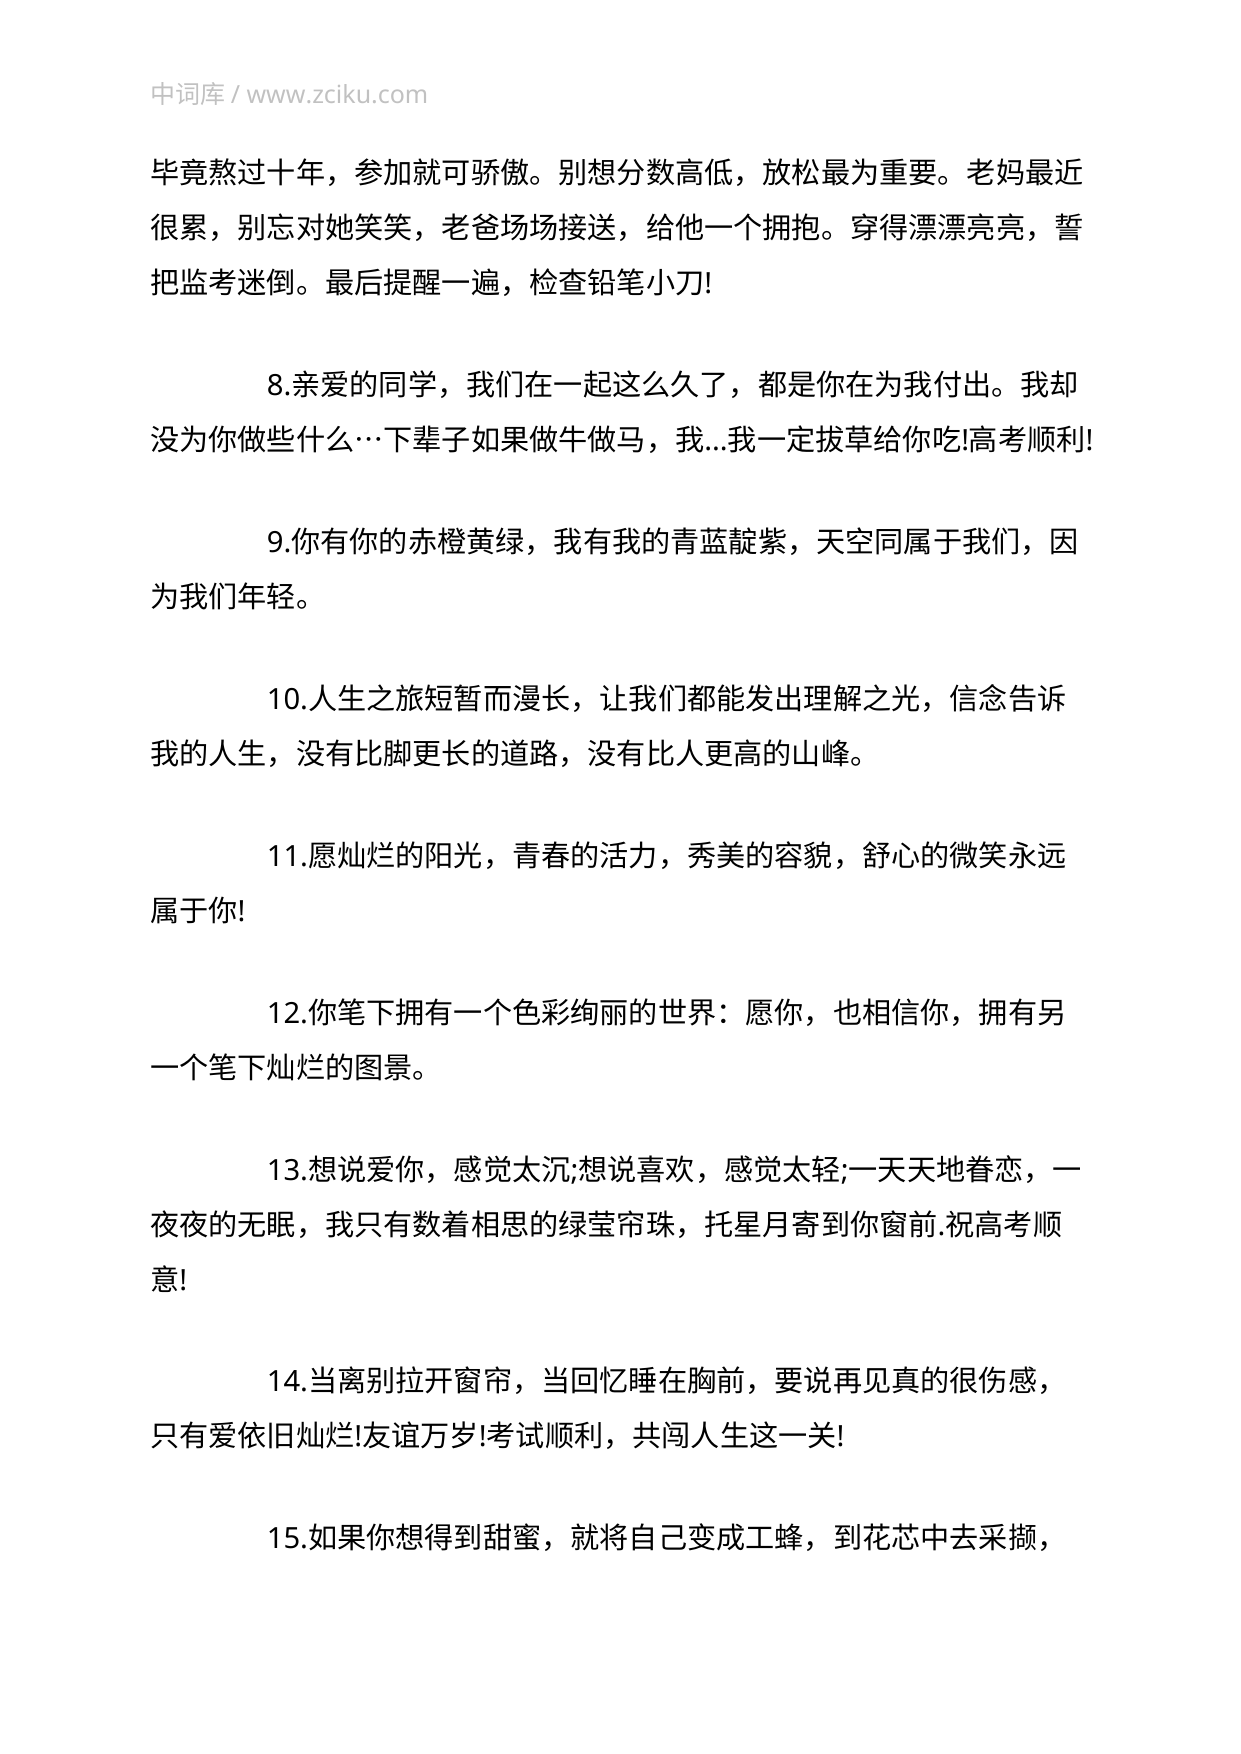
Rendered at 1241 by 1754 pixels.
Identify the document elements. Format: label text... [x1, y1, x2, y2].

text 8.亲爱的同学，我们在一起这么久了，都是你在为我付出。我却没为你做些什么…下辈子如果做牛做马，我...我一定拔草给你吃!高考顺利! [150, 362, 1090, 459]
text 9.你有你的赤橙黄绿，我有我的青蓝靛紫，天空同属于我们，因为我们年轻。 [150, 519, 1090, 616]
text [150, 1515, 1090, 1557]
text 13.想说爱你，感觉太沉;想说喜欢，感觉太轻;一天天地眷恋，一夜夜的无眠，我只有数着相思的绿莹帘珠，托星月寄到你窗前.祝高考顺意! [150, 1146, 1090, 1298]
text 14.当离别拉开窗帘，当回忆睡在胸前，要说再见真的很伤感，只有爱依旧灿烂!友谊万岁!考试顺利，共闯人生这一关! [150, 1358, 1090, 1455]
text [150, 150, 1090, 302]
text 10.人生之旅短暂而漫长，让我们都能发出理解之光，信念告诉我的人生，没有比脚更长的道路，没有比人更高的山峰。 [150, 676, 1090, 773]
text 11.愿灿烂的阳光，青春的活力，秀美的容貌，舒心的微笑永远属于你! [150, 832, 1090, 930]
text 12.你笔下拥有一个色彩绚丽的世界：愿你，也相信你，拥有另一个笔下灿烂的图景。 [150, 989, 1090, 1087]
